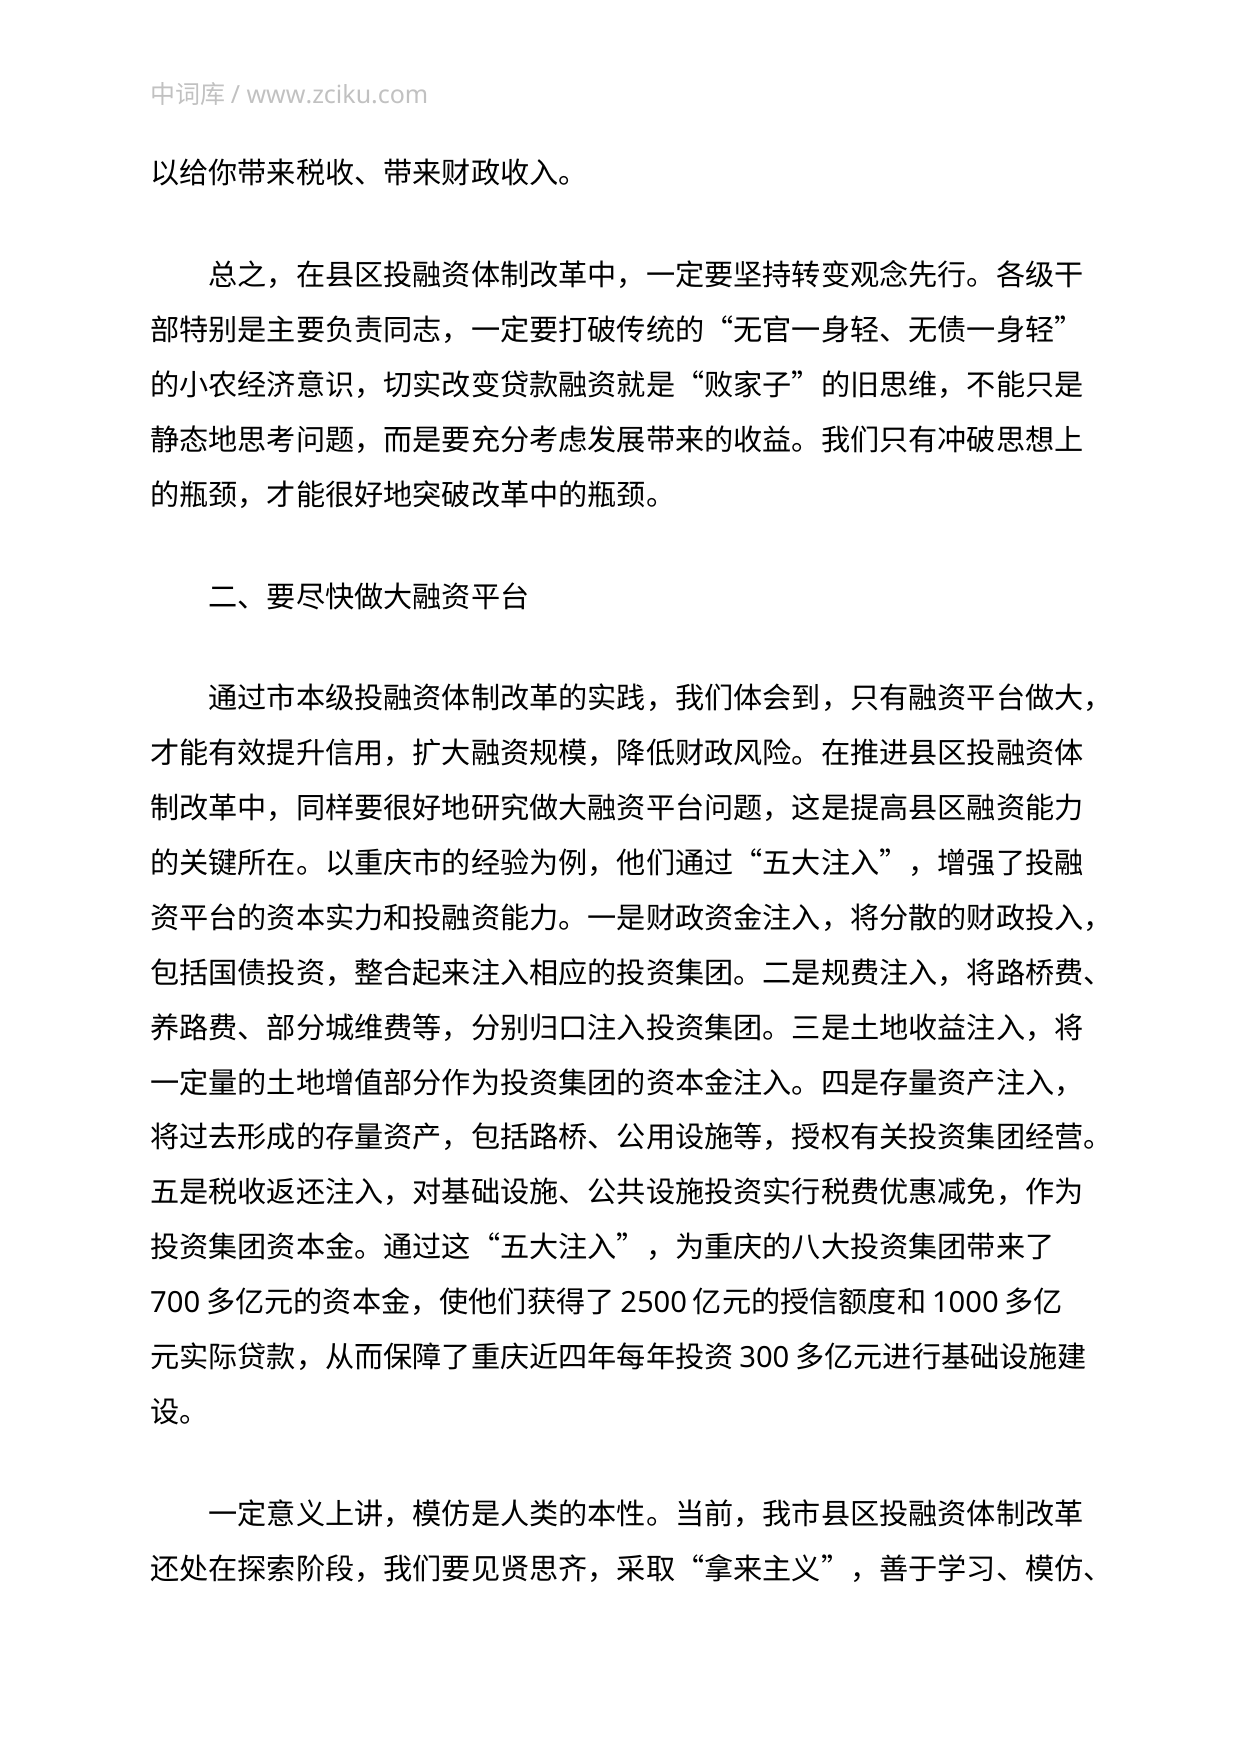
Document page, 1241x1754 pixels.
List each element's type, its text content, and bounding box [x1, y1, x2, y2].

text 二、要尽快做大融资平台 [150, 573, 1090, 615]
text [150, 150, 1090, 192]
text 通过市本级投融资体制改革的实践，我们体会到，只有融资平台做大，才能有效提升信用，扩大融资规模，降低财政风险。在推进县区投融资体制改革中，同样要很好地研究做大融资平台问题，这是提高县区融资能力的关键所在。以重庆市的经验为例，他们通过“五大注入”，增强了投融资平台的资本实力和投融资能力。一是财政资金注入，将分散的财政投入，包括国债投资，整合起来注入相应的投资集团。二是规费注入，将路桥费、养路费、部分城维费等，分别归口注入投资集团。三是土地收益注入，将一定量的土地增值部分作为投资集团的资本金注入。四是存量资产注入，将过去形成的存量资产，包括路桥、公用设施等，授权有关投资集团经营。五是税收返还注入，对基础设施、公共设施投资实行税费优惠减免，作为投资集团资本金。通过这“五大注入”，为重庆的八大投资集团带来了700多亿元的资本金，使他们获得了2500亿元的授信额度和1000多亿元实际贷款，从而保障了重庆近四年每年投资300多亿元进行基础设施建设。 [150, 675, 1090, 1431]
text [150, 1491, 1090, 1588]
text 总之，在县区投融资体制改革中，一定要坚持转变观念先行。各级干部特别是主要负责同志，一定要打破传统的“无官一身轻、无债一身轻” 的小农经济意识，切实改变贷款融资就是“败家子”的旧思维，不能只是静态地思考问题，而是要充分考虑发展带来的收益。我们只有冲破思想上的瓶颈，才能很好地突破改革中的瓶颈。 [150, 252, 1090, 514]
